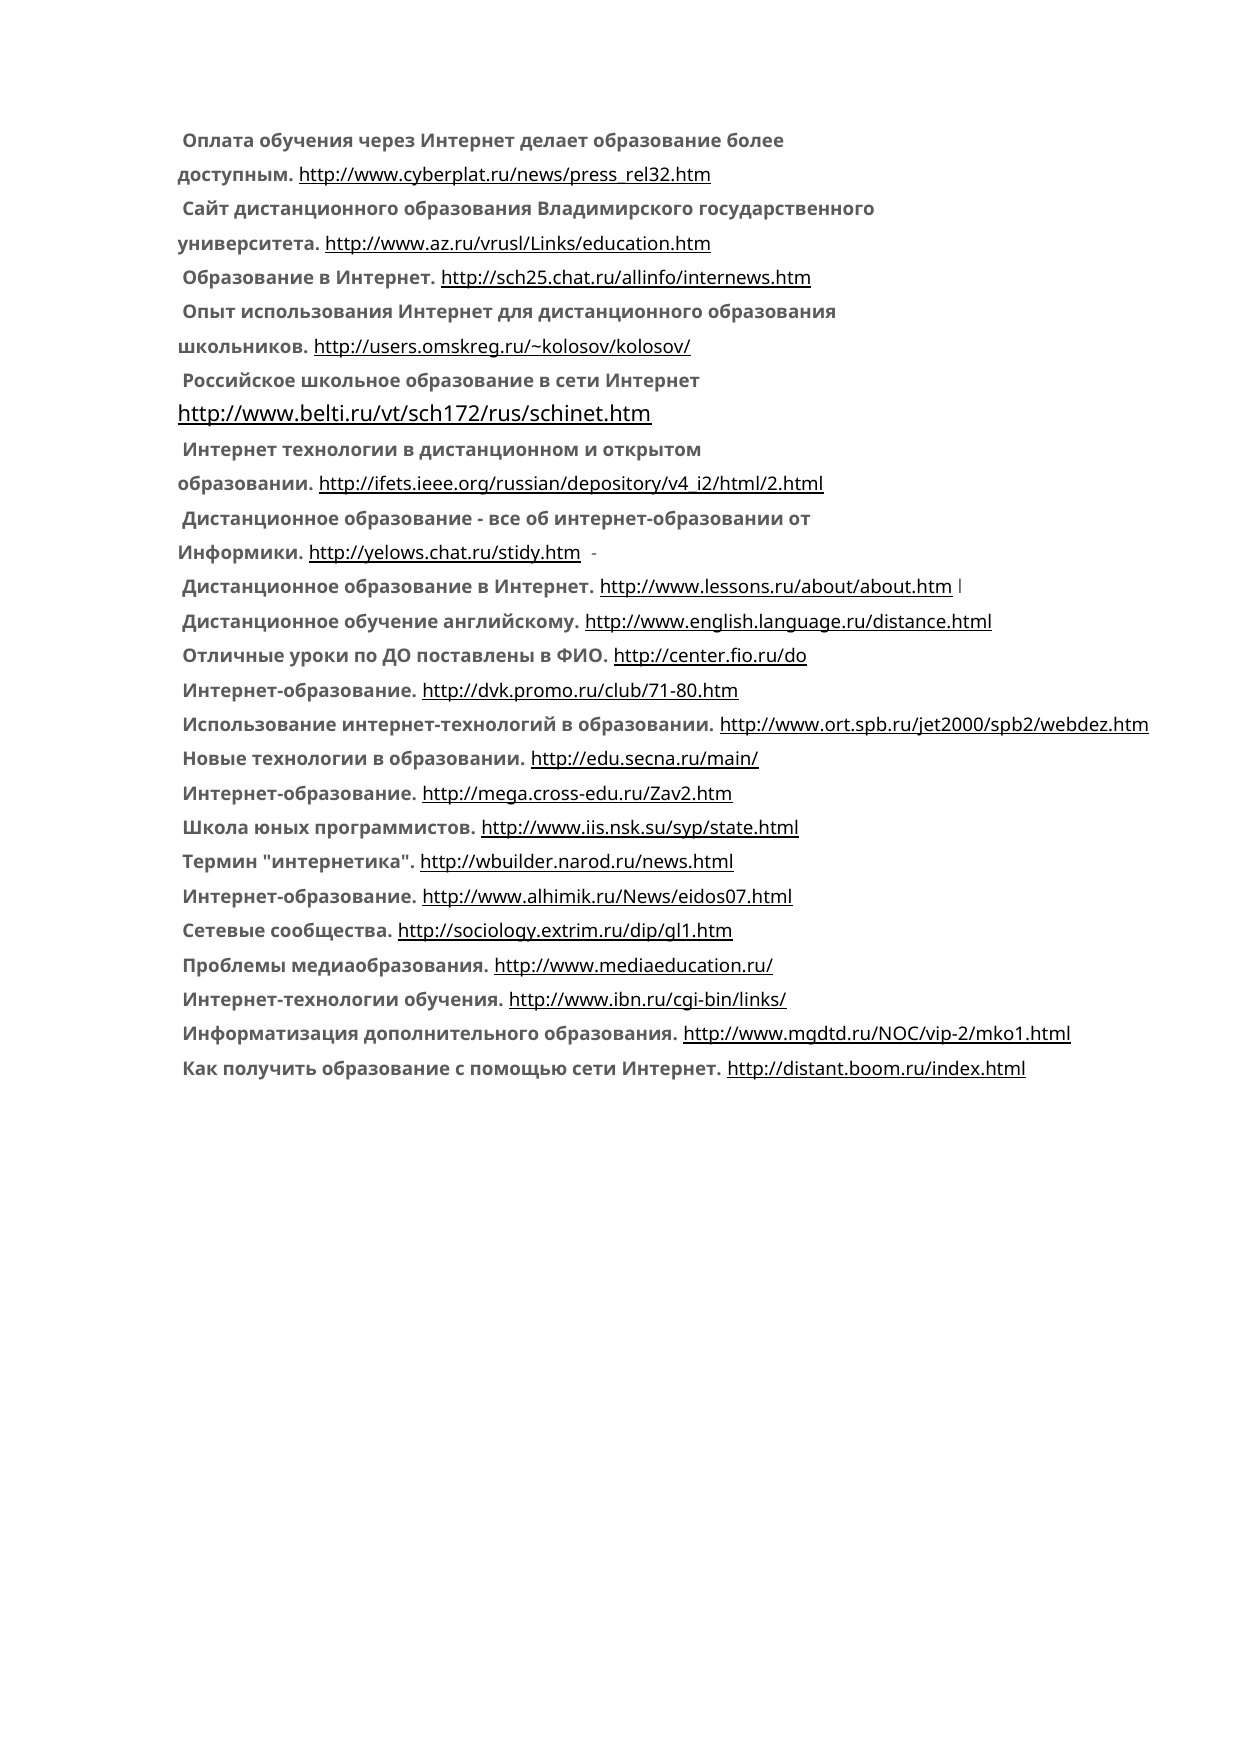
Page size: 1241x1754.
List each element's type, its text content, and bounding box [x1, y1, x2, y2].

text Интернет-технологии обучения. http://www.ibn.ru/cgi-bin/links/ [177, 977, 1152, 1012]
text Сетевые сообщества. http://sociology.extrim.ru/dip/gl1.htm [177, 909, 1152, 943]
text Новые технологии в образовании. http://edu.secna.ru/main/ [177, 737, 1152, 771]
text Опыт использования Интернет для дистанционного образования школьников. http://users.omskreg.ru/~kolosov/kolosov/ [177, 290, 1152, 359]
text Проблемы медиаобразования. http://www.mediaeducation.ru/ [177, 943, 1152, 977]
text Российское школьное образование в сети Интернет [177, 359, 1152, 393]
text Как получить образование с помощью сети Интернет. http://distant.boom.ru/index.html [177, 1046, 1152, 1081]
text Интернет-образование. http://mega.cross-edu.ru/Zav2.htm [177, 771, 1152, 806]
text http://www.belti.ru/vt/sch172/rus/schinet.htm [177, 393, 1152, 427]
text Использование интернет-технологий в образовании. http://www.ort.spb.ru/jet2000/spb2/webdez.htm [177, 702, 1152, 737]
text Школа юных программистов. http://www.iis.nsk.su/syp/state.html [177, 806, 1152, 840]
text Дистанционное обучение английскому. http://www.english.language.ru/distance.html [177, 599, 1152, 634]
text Дистанционное образование - все об интернет-образовании от Информики. http://yelows.chat.ru/stidy.htm - [177, 496, 1152, 565]
text Информатизация дополнительного образования. http://www.mgdtd.ru/NOC/vip-2/mko1.html [177, 1012, 1152, 1046]
text Интернет технологии в дистанционном и открытом образовании. http://ifets.ieee.org/russian/depository/v4_i2/html/2.html [177, 427, 1152, 496]
text Термин "интернетика". http://wbuilder.narod.ru/news.html [177, 840, 1152, 874]
text Оплата обучения через Интернет делает образование более доступным. http://www.cyberplat.ru/news/press_rel32.htm [177, 118, 1152, 187]
text Cайт дистанционного образования Владимирского государственного университета. http://www.az.ru/vrusl/Links/education.htm [177, 187, 1152, 256]
text Интернет-образование. http://www.alhimik.ru/News/eidos07.html [177, 874, 1152, 909]
text Интернет-образование. http://dvk.promo.ru/club/71-80.htm [177, 668, 1152, 702]
text Образование в Интернет. http://sch25.chat.ru/allinfo/internews.htm [177, 256, 1152, 290]
text Отличные уроки по ДО поставлены в ФИО. http://center.fio.ru/do [177, 634, 1152, 668]
text Дистанционное образование в Интернет. http://www.lessons.ru/about/about.htm l [177, 565, 1152, 599]
